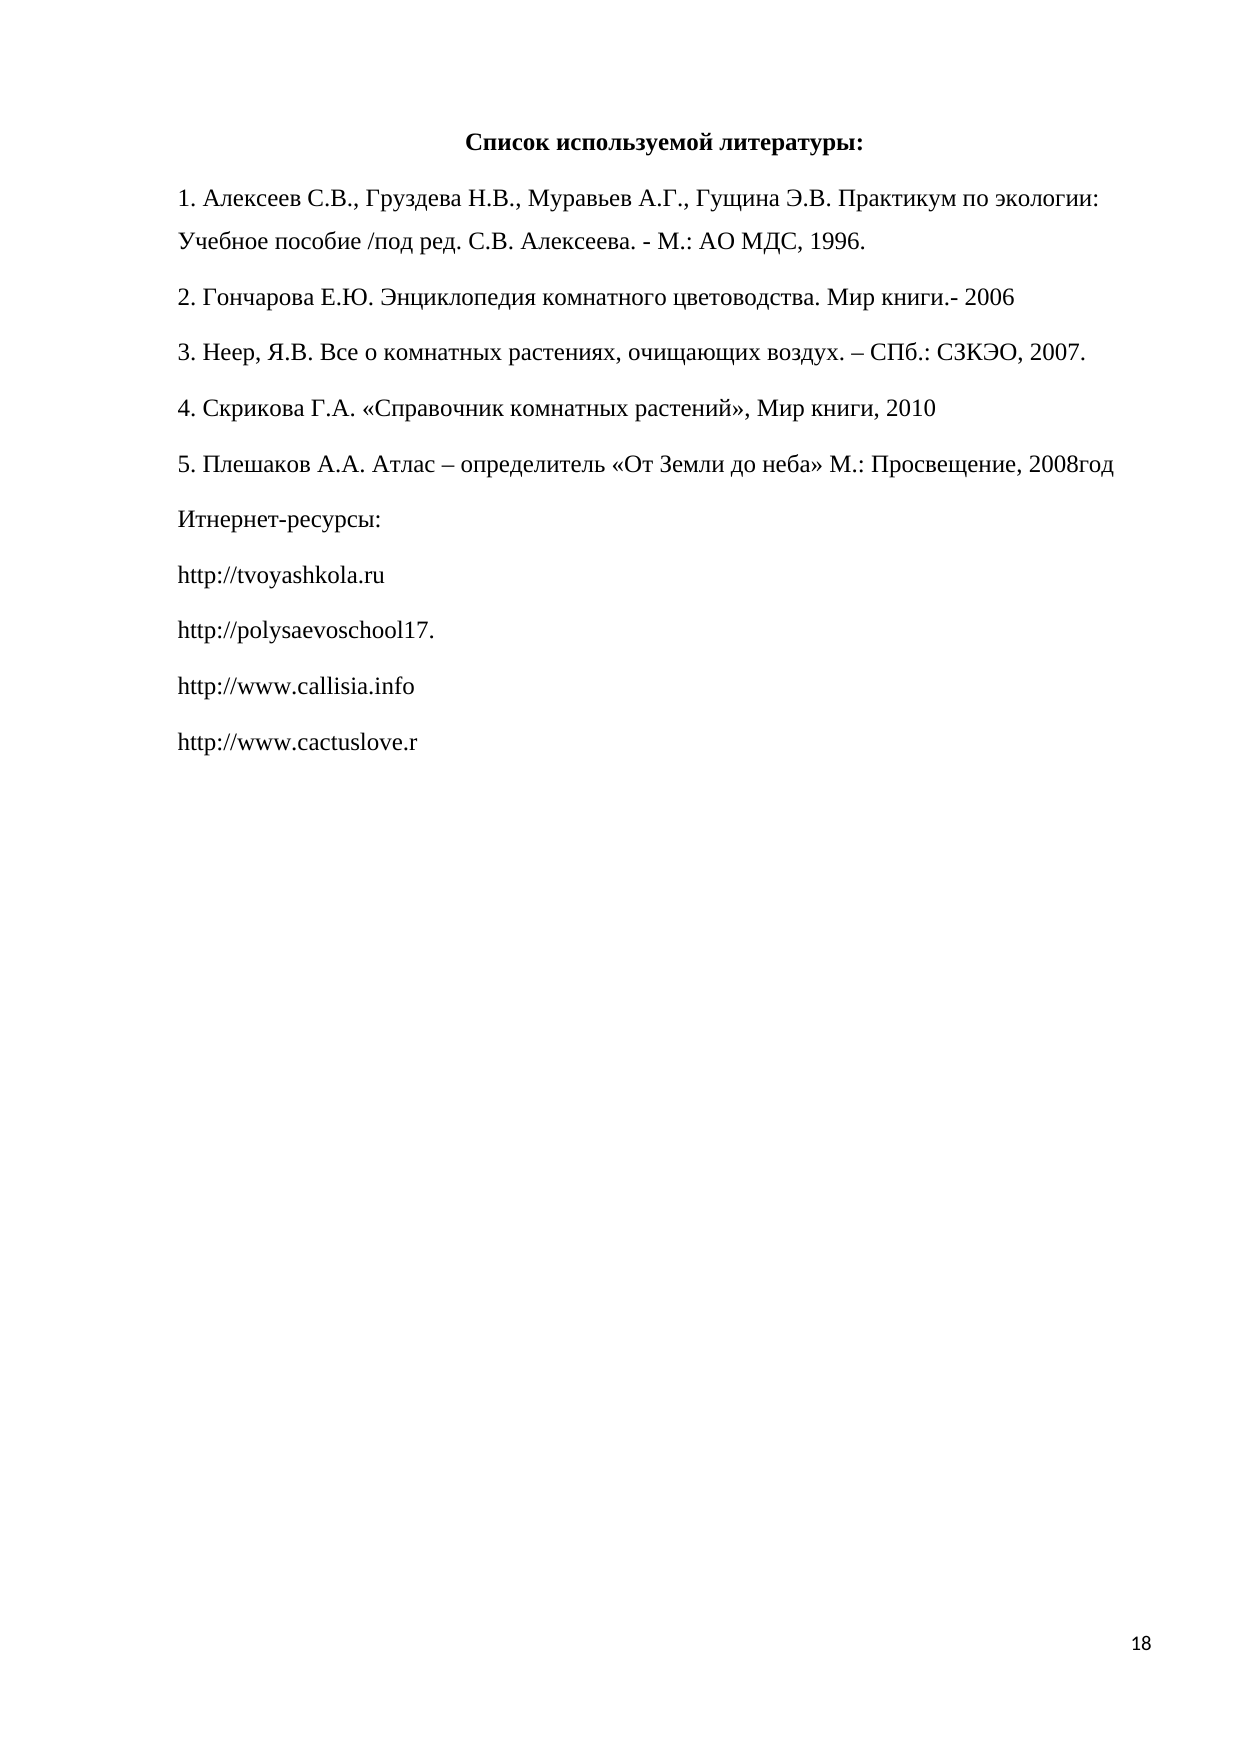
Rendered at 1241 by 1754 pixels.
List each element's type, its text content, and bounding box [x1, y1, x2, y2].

text 4. Скрикова Г.А. «Справочник комнатных растений», Мир книги, 2010 [177, 393, 1152, 422]
text 5. Плешаков А.А. Атлас – определитель «От Земли до неба» М.: Просвещение, 2008год [177, 449, 1152, 477]
text Итнернет-ресурсы: [177, 504, 1152, 533]
text 3. Неер, Я.В. Все о комнатных растениях, очищающих воздух. – СПб.: СЗКЭО, 2007. [177, 337, 1152, 366]
text http://tvoyashkola.ru [177, 560, 1152, 589]
text http://polysaevoschool17. [177, 616, 1152, 644]
text 1. Алексеев С.В., Груздева Н.В., Муравьев А.Г., Гущина Э.В. Практикум по экологии: Учебное пособие /под ред. С.В. Алексеева. - М.: АО МДС, 1996. [177, 183, 1152, 255]
text http://www.cactuslove.r [177, 727, 1152, 756]
text 2. Гончарова Е.Ю. Энциклопедия комнатного цветоводства. Мир книги.- 2006 [177, 282, 1152, 311]
text http://www.callisia.info [177, 671, 1152, 700]
text Список используемой литературы: [177, 127, 1152, 156]
